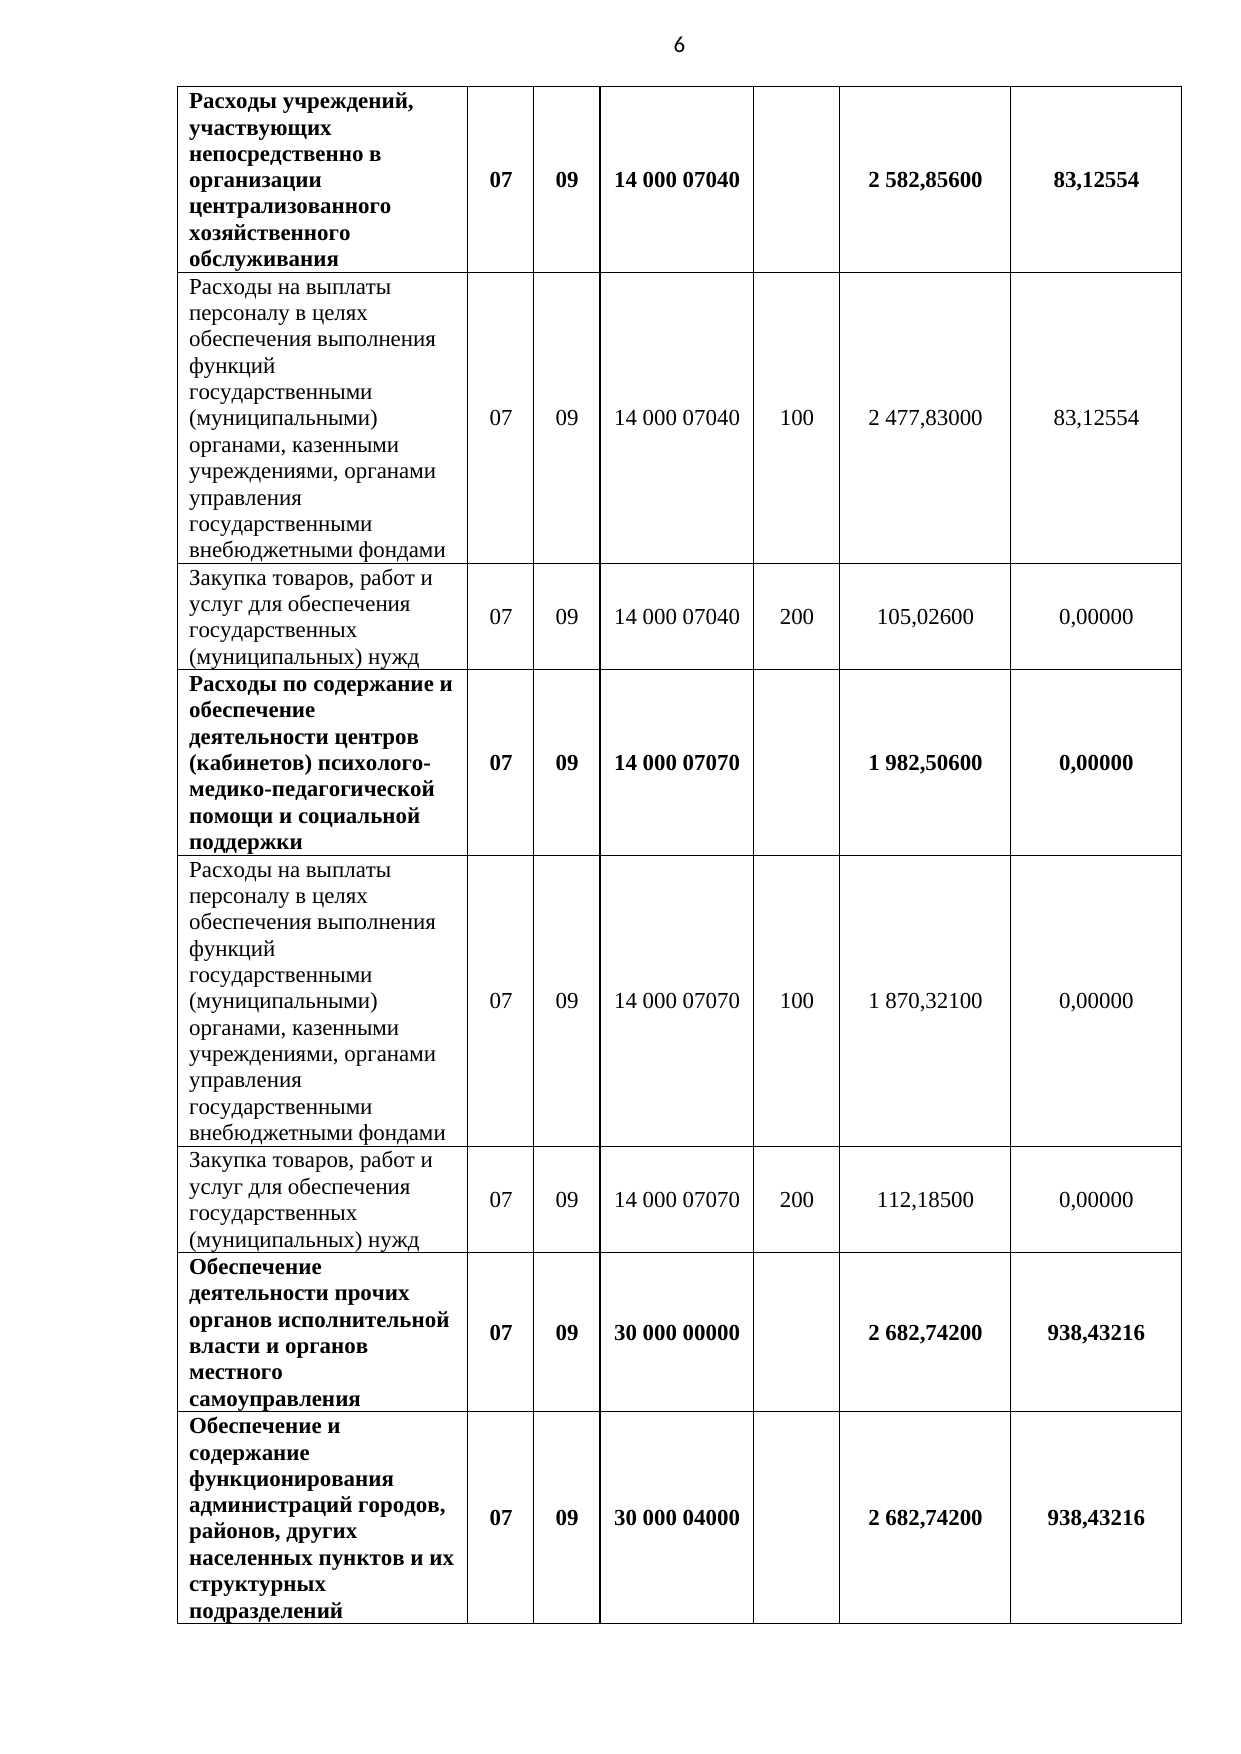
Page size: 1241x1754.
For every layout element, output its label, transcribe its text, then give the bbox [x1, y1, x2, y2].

table_cell 1 870,32100 [840, 856, 1010, 1146]
table_cell 105,02600 [840, 564, 1010, 669]
table_cell 09 [534, 1253, 599, 1411]
table_cell 07 [468, 1412, 533, 1623]
table_cell 14 000 07040 [601, 564, 753, 669]
table_cell 30 000 04000 [601, 1412, 753, 1623]
table_cell 14 000 07070 [601, 856, 753, 1146]
table_cell 07 [468, 1253, 533, 1411]
table_cell 09 [534, 1412, 599, 1623]
table_cell 07 [468, 670, 533, 854]
table_cell 07 [468, 273, 533, 563]
table_cell 0,00000 [1011, 670, 1181, 854]
table_cell 14 000 07070 [601, 1147, 753, 1252]
table_cell [754, 1412, 839, 1623]
table_cell 09 [534, 670, 599, 854]
table_cell 83,12554 [1011, 87, 1181, 272]
table_cell 200 [754, 564, 839, 669]
table_cell 0,00000 [1011, 856, 1181, 1146]
table_cell 2 682,74200 [840, 1412, 1010, 1623]
table_cell Закупка товаров, работ и услуг для обеспечения государственных (муниципальных) нужд [178, 1147, 467, 1252]
table_cell 938,43216 [1011, 1412, 1181, 1623]
table_cell 07 [468, 87, 533, 272]
table_cell Закупка товаров, работ и услуг для обеспечения государственных (муниципальных) нужд [178, 564, 467, 669]
table_cell Обеспечение деятельности прочих органов исполнительной власти и органов местного самоуправления [178, 1253, 467, 1411]
table_cell 09 [534, 564, 599, 669]
table_cell 14 000 07040 [601, 273, 753, 563]
table_cell 09 [534, 856, 599, 1146]
table_cell 83,12554 [1011, 273, 1181, 563]
table_cell 09 [534, 87, 599, 272]
table_cell 07 [468, 564, 533, 669]
table_cell Обеспечение и содержание функционирования администраций городов, районов, других населенных пунктов и их структурных подразделений [178, 1412, 467, 1623]
table_cell [754, 1253, 839, 1411]
table_cell 14 000 07070 [601, 670, 753, 854]
table_cell 200 [754, 1147, 839, 1252]
table_cell 1 982,50600 [840, 670, 1010, 854]
table_cell [754, 670, 839, 854]
table_cell 09 [534, 1147, 599, 1252]
table_cell 07 [468, 1147, 533, 1252]
table_cell 100 [754, 273, 839, 563]
table_cell 0,00000 [1011, 564, 1181, 669]
table_cell 100 [754, 856, 839, 1146]
table_cell 07 [468, 856, 533, 1146]
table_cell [178, 273, 467, 563]
table_cell 09 [534, 273, 599, 563]
table_cell 112,18500 [840, 1147, 1010, 1252]
table_cell [754, 87, 839, 272]
table_cell 14 000 07040 [601, 87, 753, 272]
table_cell 30 000 00000 [601, 1253, 753, 1411]
table_cell 2 682,74200 [840, 1253, 1010, 1411]
table_cell 2 477,83000 [840, 273, 1010, 563]
table_cell 2 582,85600 [840, 87, 1010, 272]
table_cell Расходы по содержание и обеспечение деятельности центров (кабинетов) психолого-медико-педагогической помощи и социальной поддержки [178, 670, 467, 854]
table_cell 0,00000 [1011, 1147, 1181, 1252]
table_cell 938,43216 [1011, 1253, 1181, 1411]
table_cell Расходы учреждений, участвующих непосредственно в организации централизованного хозяйственного обслуживания [178, 87, 467, 272]
